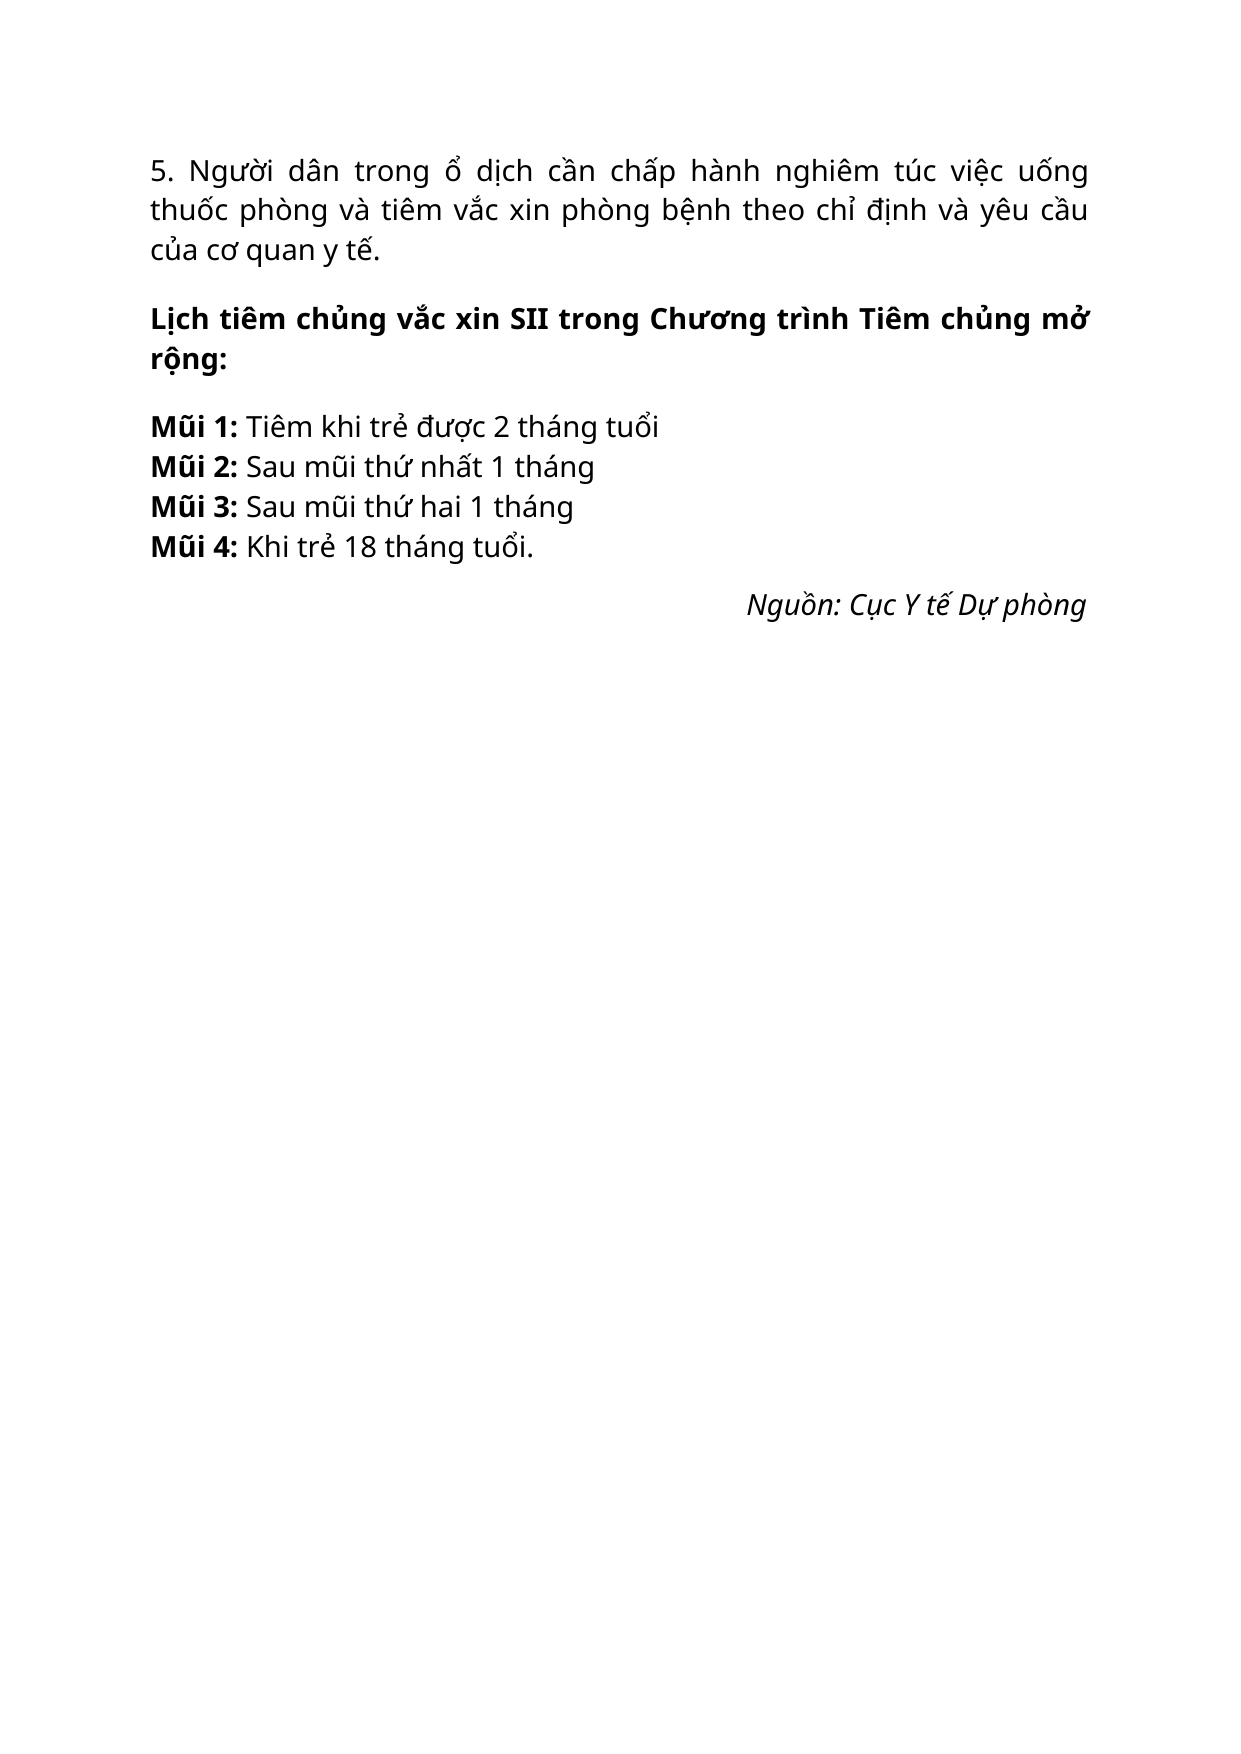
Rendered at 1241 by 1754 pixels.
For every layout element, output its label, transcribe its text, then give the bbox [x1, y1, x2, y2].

text Mũi 1: Tiêm khi trẻ được 2 tháng tuổi Mũi 2: Sau mũi thứ nhất 1 tháng Mũi 3: Sau mũi thứ hai 1 tháng Mũi 4: Khi trẻ 18 tháng tuổi. [150, 407, 1090, 566]
text 5. Người dân trong ổ dịch cần chấp hành nghiêm túc việc uống thuốc phòng và tiêm vắc xin phòng bệnh theo chỉ định và yêu cầu của cơ quan y tế. [150, 150, 1090, 269]
text Lịch tiêm chủng vắc xin SII trong Chương trình Tiêm chủng mở rộng: [150, 298, 1090, 378]
text Nguồn: Cục Y tế Dự phòng [150, 584, 1090, 624]
